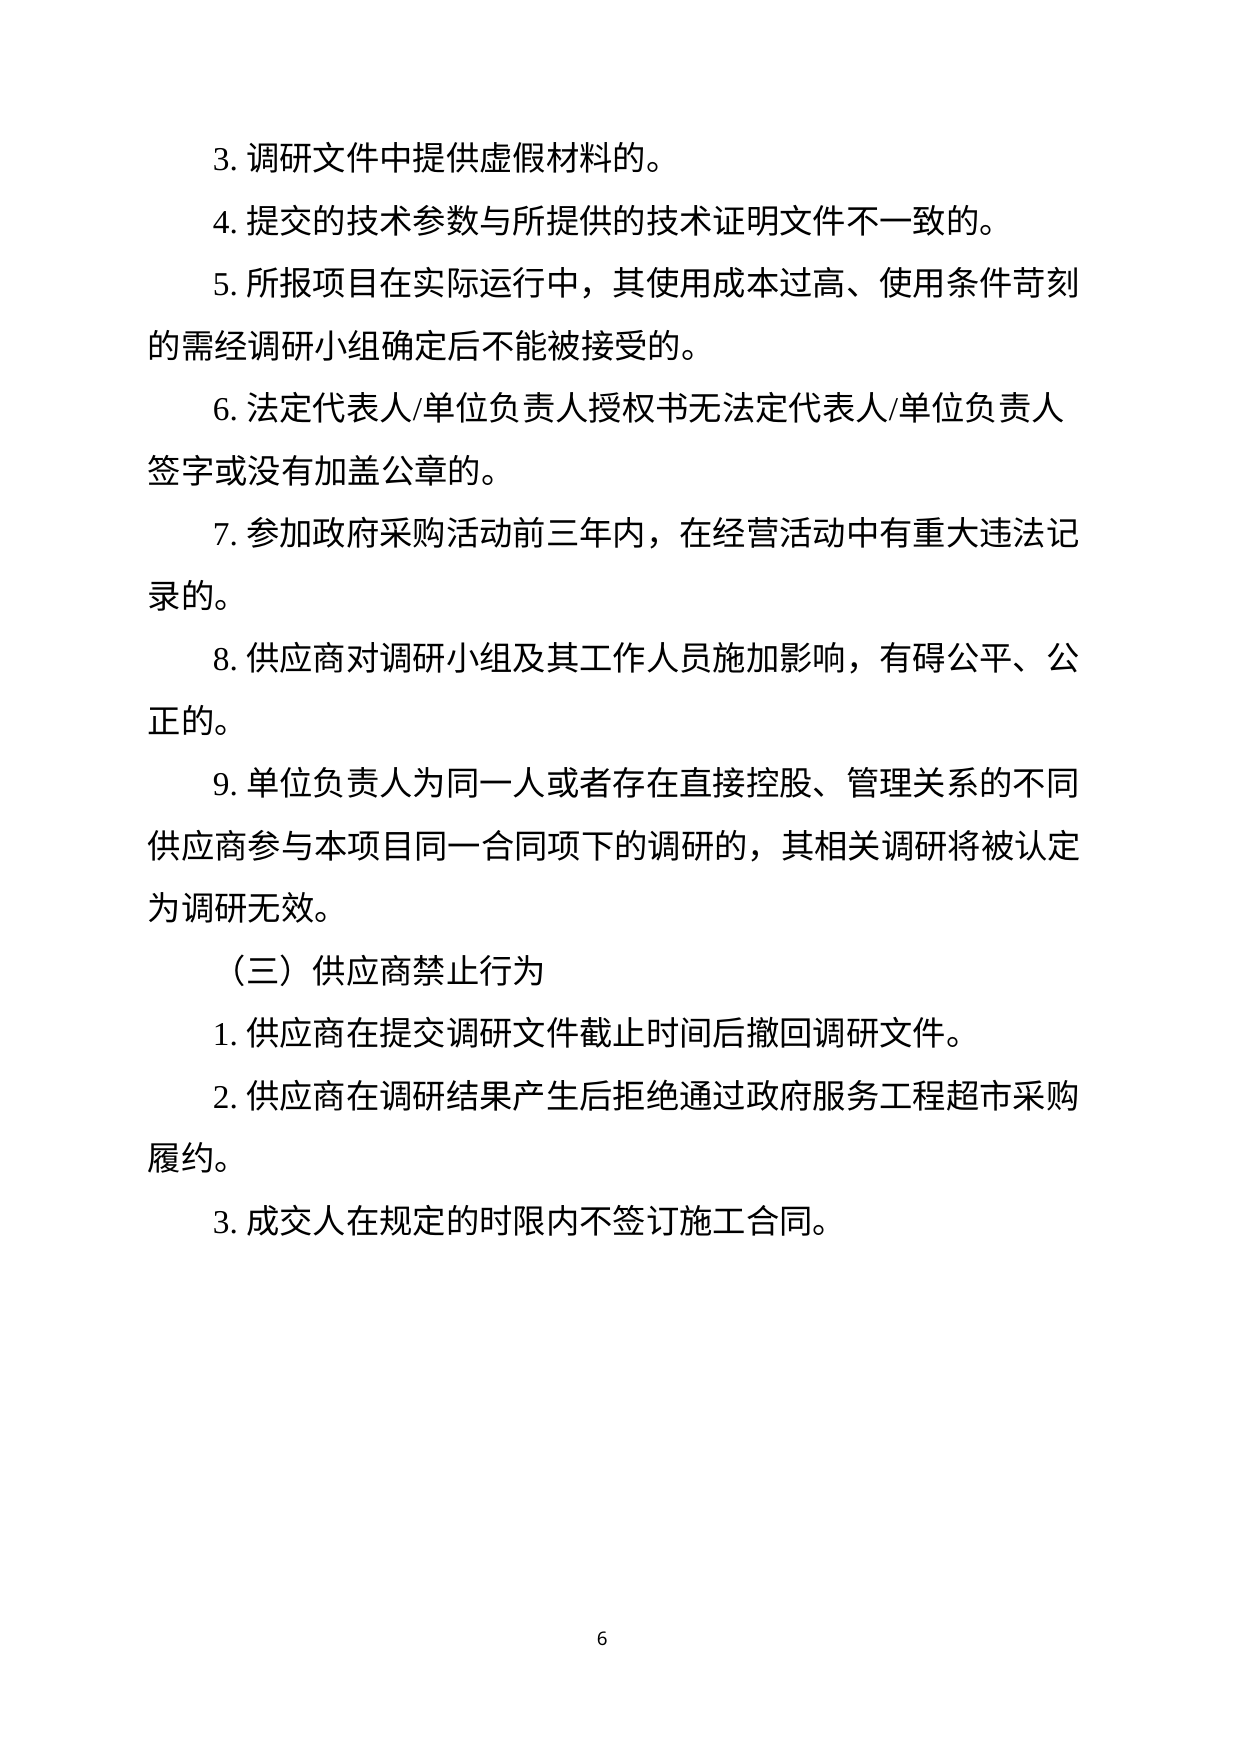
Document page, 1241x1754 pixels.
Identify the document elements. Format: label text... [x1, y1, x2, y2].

list 所报项目在实际运行中，其使用成本过高、使用条件苛刻的需经调研小组确定后不能被接受的。 [148, 246, 1092, 371]
list 调研文件中提供虚假材料的。 [148, 121, 1092, 183]
list 参加政府采购活动前三年内，在经营活动中有重大违法记录的。 [148, 496, 1092, 621]
list 提交的技术参数与所提供的技术证明文件不一致的。 [148, 183, 1092, 246]
list 供应商对调研小组及其工作人员施加影响，有碍公平、公正的。 [148, 621, 1092, 746]
list 供应商在调研结果产生后拒绝通过政府服务工程超市采购履约。 [148, 1058, 1092, 1183]
list 法定代表人/单位负责人授权书无法定代表人/单位负责人签字或没有加盖公章的。 [148, 371, 1092, 496]
list 成交人在规定的时限内不签订施工合同。 [148, 1183, 1092, 1246]
list 供应商在提交调研文件截止时间后撤回调研文件。 [148, 996, 1092, 1058]
list 单位负责人为同一人或者存在直接控股、管理关系的不同供应商参与本项目同一合同项下的调研的，其相关调研将被认定为调研无效。 [148, 746, 1092, 933]
list 供应商禁止行为 [148, 933, 1092, 996]
